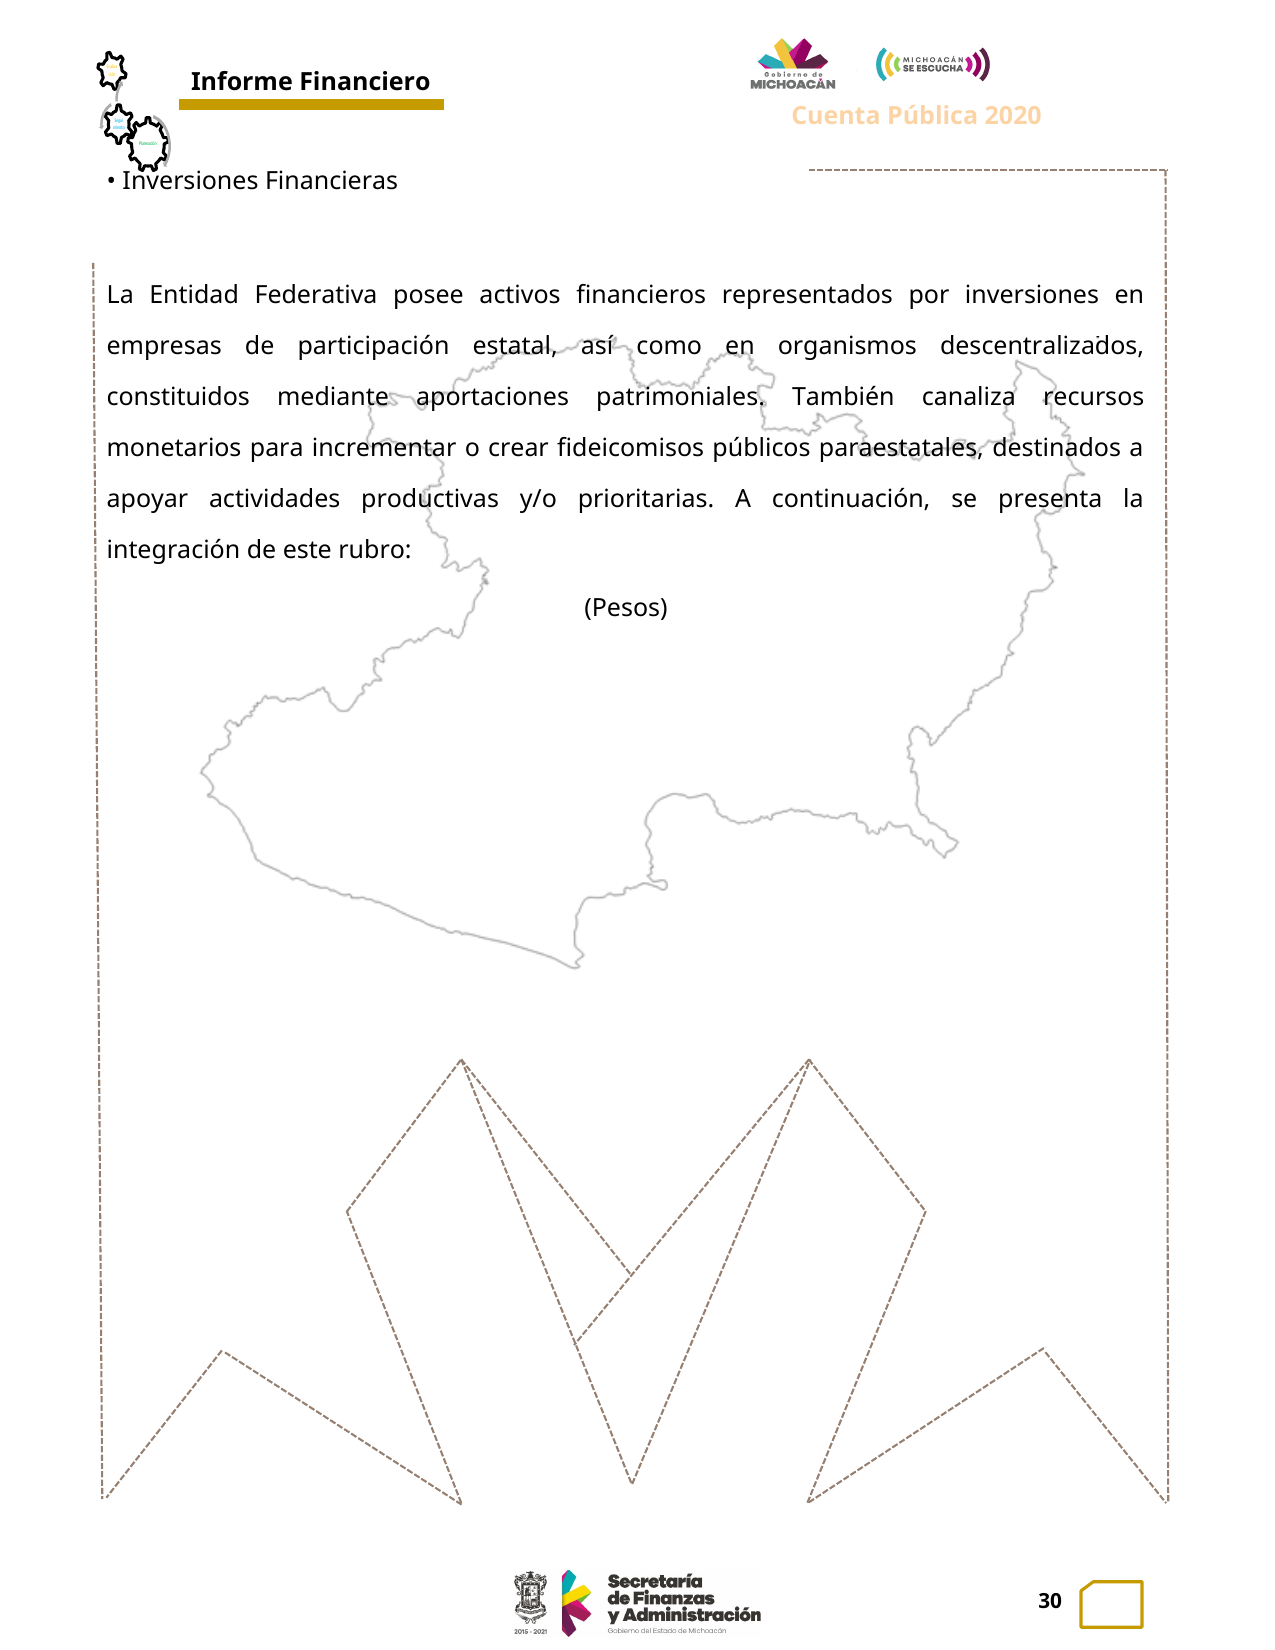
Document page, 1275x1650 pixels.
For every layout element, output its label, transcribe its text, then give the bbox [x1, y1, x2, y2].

picture [182, 623, 1100, 988]
picture [113, 125, 124, 129]
picture [748, 35, 991, 91]
picture [114, 118, 123, 123]
picture [514, 1570, 761, 1637]
text • Inversiones Financieras [106, 162, 1145, 196]
picture [182, 566, 1100, 589]
text (Pesos) [106, 589, 1145, 623]
text La Entidad Federativa posee activos financieros representados por inversiones en empresas de participación estatal, así como en organismos descentralizados, constituidos mediante aportaciones patrimoniales. También canaliza recursos monetarios para incrementar o crear fideicomisos públicos paraestatales, destinados a apoyar actividades productivas y/o prioritarias. A continuación, se presenta la integración de este rubro: [106, 277, 1145, 566]
